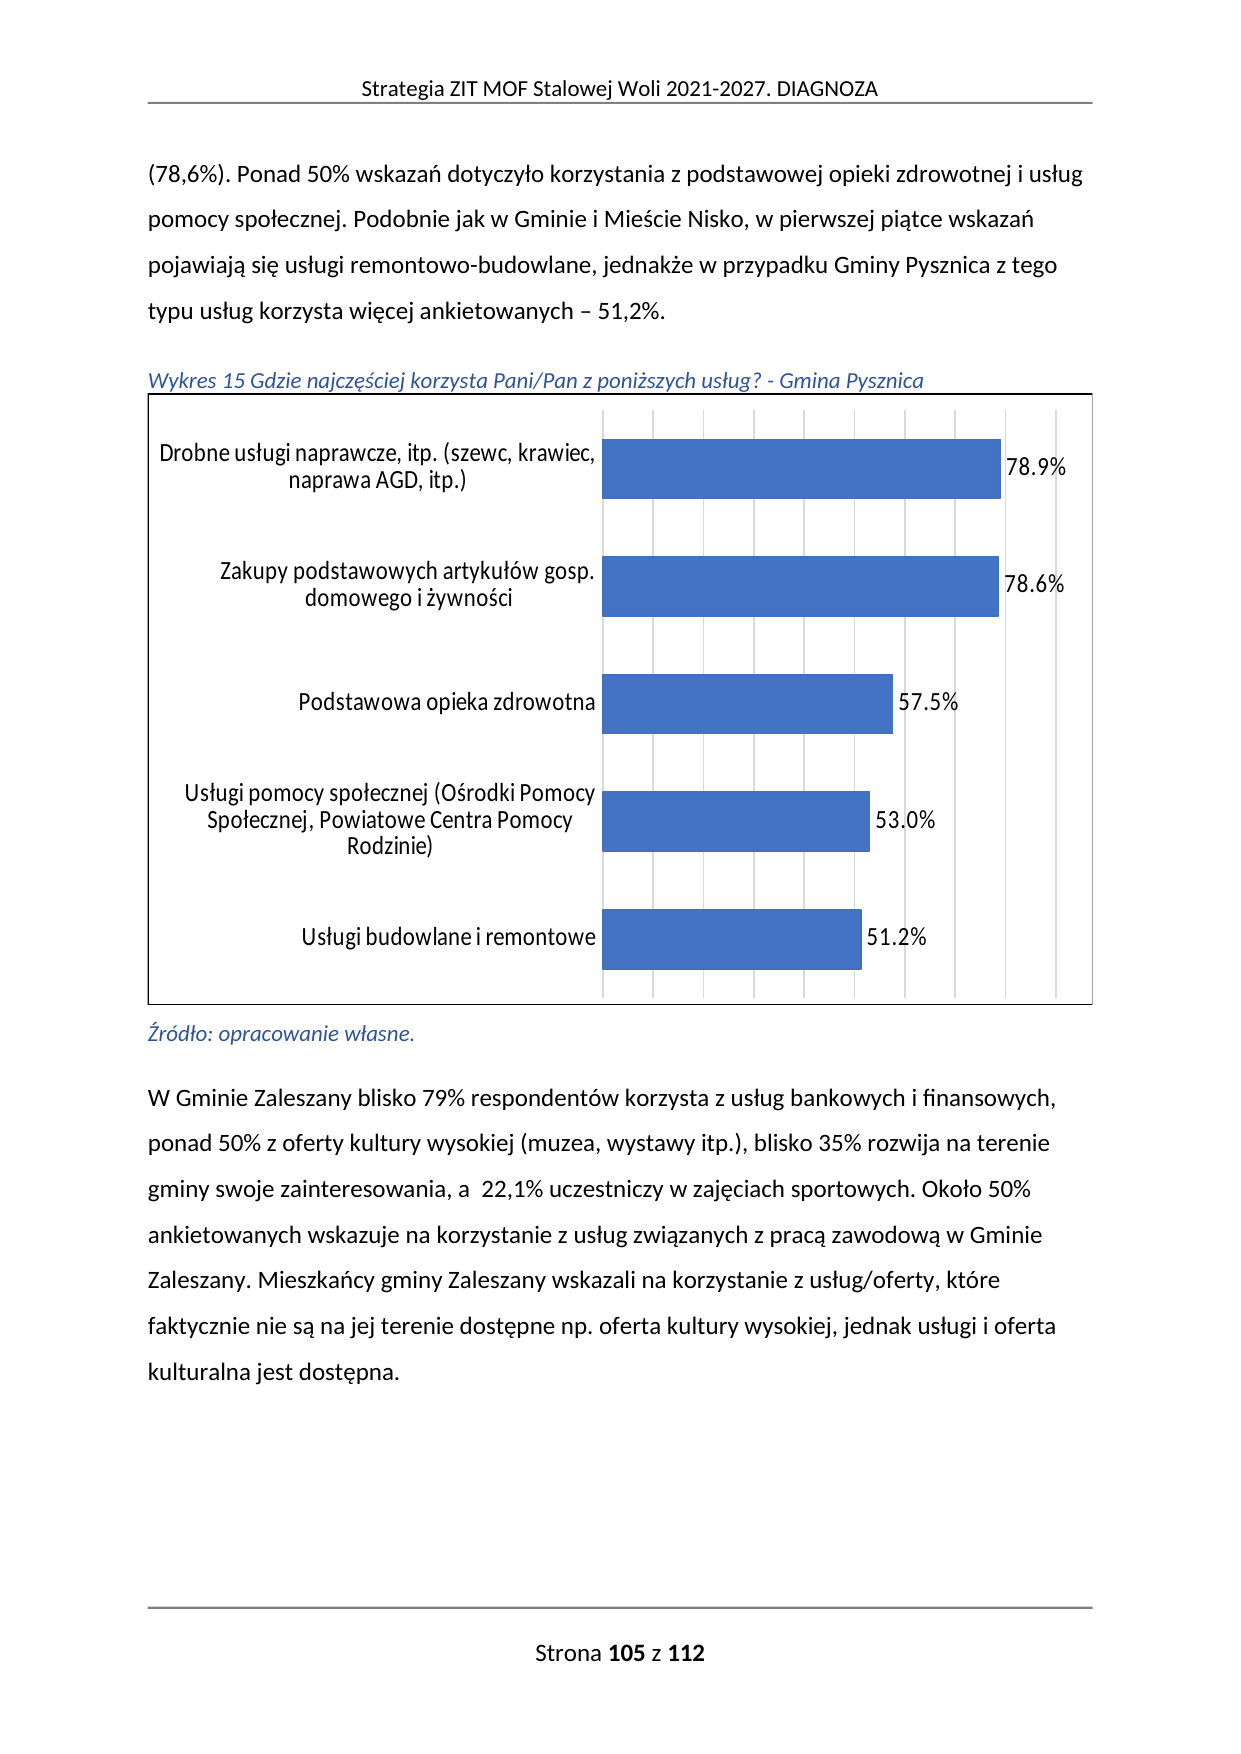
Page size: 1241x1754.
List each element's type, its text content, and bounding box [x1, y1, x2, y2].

text Źródło: opracowanie własne. [148, 1019, 1093, 1047]
text W Gminie Zaleszany blisko 79% respondentów korzysta z usług bankowych i finansowych, ponad 50% z oferty kultury wysokiej (muzea, wystawy itp.), blisko 35% rozwija na terenie gminy swoje zainteresowania, a 22,1% uczestniczy w zajęciach sportowych. Około 50% ankietowanych wskazuje na korzystanie z usług związanych z pracą zawodową w Gminie Zaleszany. Mieszkańcy gminy Zaleszany wskazali na korzystanie z usług/oferty, które faktycznie nie są na jej terenie dostępne np. oferta kultury wysokiej, jednak usługi i oferta kulturalna jest dostępna. [148, 1082, 1093, 1387]
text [148, 158, 1093, 326]
text Wykres 15 Gdzie najczęściej korzysta Pani/Pan z poniższych usług? - Gmina Pysznica [148, 366, 1093, 393]
